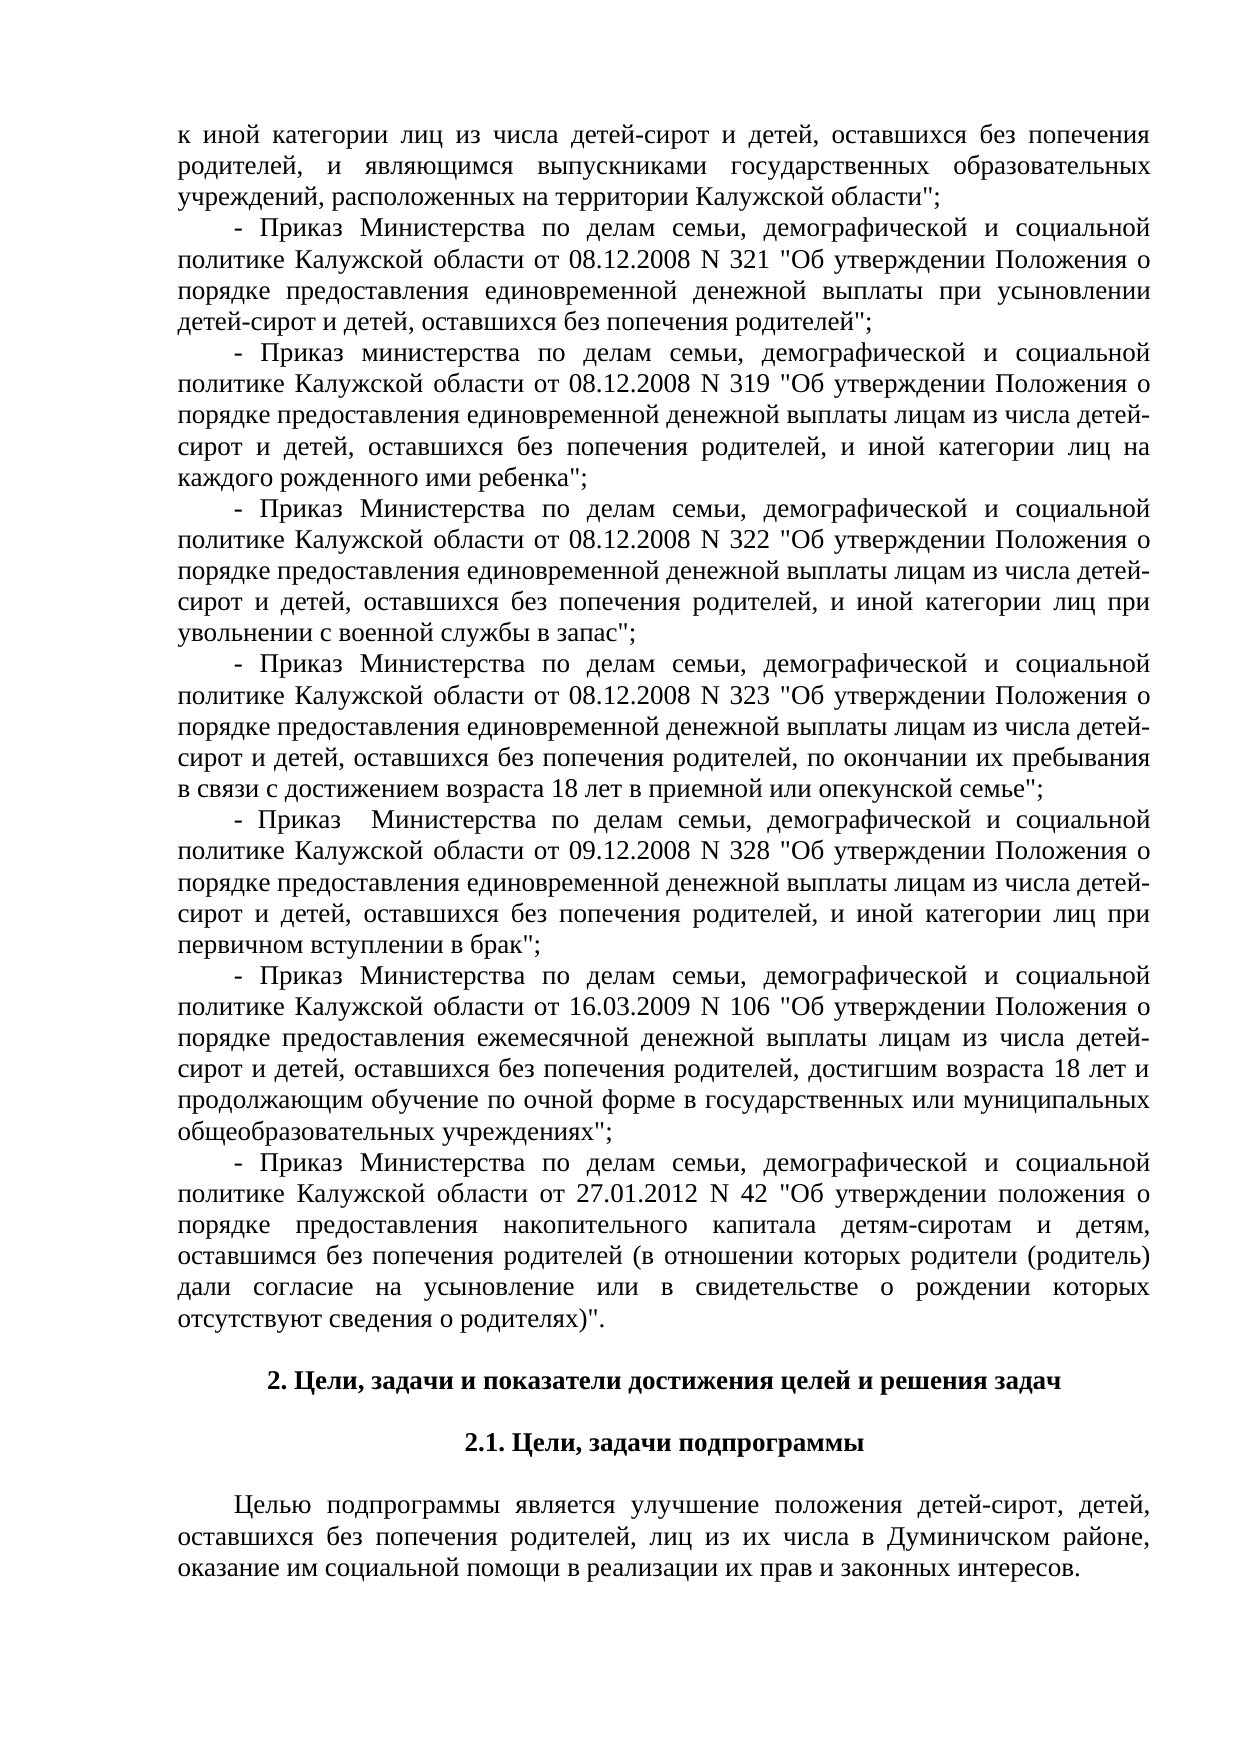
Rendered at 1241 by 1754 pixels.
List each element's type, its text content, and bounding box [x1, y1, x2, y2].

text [177, 118, 1152, 212]
text - Приказ Министерства по делам семьи, демографической и социальной политике Калужской области от 08.12.2008 N 322 "Об утверждении Положения о порядке предоставления единовременной денежной выплаты лицам из числа детей-сирот и детей, оставшихся без попечения родителей, и иной категории лиц при увольнении с военной службы в запас"; [177, 492, 1152, 648]
text 2.1. Цели, задачи подпрограммы [177, 1426, 1152, 1457]
text - Приказ Министерства по делам семьи, демографической и социальной политике Калужской области от 08.12.2008 N 321 "Об утверждении Положения о порядке предоставления единовременной денежной выплаты при усыновлении детей-сирот и детей, оставшихся без попечения родителей"; [177, 212, 1152, 336]
text 2. Цели, задачи и показатели достижения целей и решения задач [177, 1364, 1152, 1395]
text - Приказ министерства по делам семьи, демографической и социальной политике Калужской области от 08.12.2008 N 319 "Об утверждении Положения о порядке предоставления единовременной денежной выплаты лицам из числа детей-сирот и детей, оставшихся без попечения родителей, и иной категории лиц на каждого рожденного ими ребенка"; [177, 336, 1152, 492]
text - Приказ Министерства по делам семьи, демографической и социальной политике Калужской области от 08.12.2008 N 323 "Об утверждении Положения о порядке предоставления единовременной денежной выплаты лицам из числа детей-сирот и детей, оставшихся без попечения родителей, по окончании их пребывания в связи с достижением возраста 18 лет в приемной или опекунской семье"; [177, 648, 1152, 803]
text - Приказ Министерства по делам семьи, демографической и социальной политике Калужской области от 16.03.2009 N 106 "Об утверждении Положения о порядке предоставления ежемесячной денежной выплаты лицам из числа детей-сирот и детей, оставшихся без попечения родителей, достигшим возраста 18 лет и продолжающим обучение по очной форме в государственных или муниципальных общеобразовательных учреждениях"; [177, 959, 1152, 1146]
text - Приказ Министерства по делам семьи, демографической и социальной политике Калужской области от 09.12.2008 N 328 "Об утверждении Положения о порядке предоставления единовременной денежной выплаты лицам из числа детей-сирот и детей, оставшихся без попечения родителей, и иной категории лиц при первичном вступлении в брак"; [177, 803, 1152, 959]
text Целью подпрограммы является улучшение положения детей-сирот, детей, оставшихся без попечения родителей, лиц из их числа в Думиничском районе, оказание им социальной помощи в реализации их прав и законных интересов. [177, 1488, 1152, 1582]
text - Приказ Министерства по делам семьи, демографической и социальной политике Калужской области от 27.01.2012 N 42 "Об утверждении положения о порядке предоставления накопительного капитала детям-сиротам и детям, оставшимся без попечения родителей (в отношении которых родители (родитель) дали согласие на усыновление или в свидетельстве о рождении которых отсутствуют сведения о родителях)". [177, 1146, 1152, 1333]
